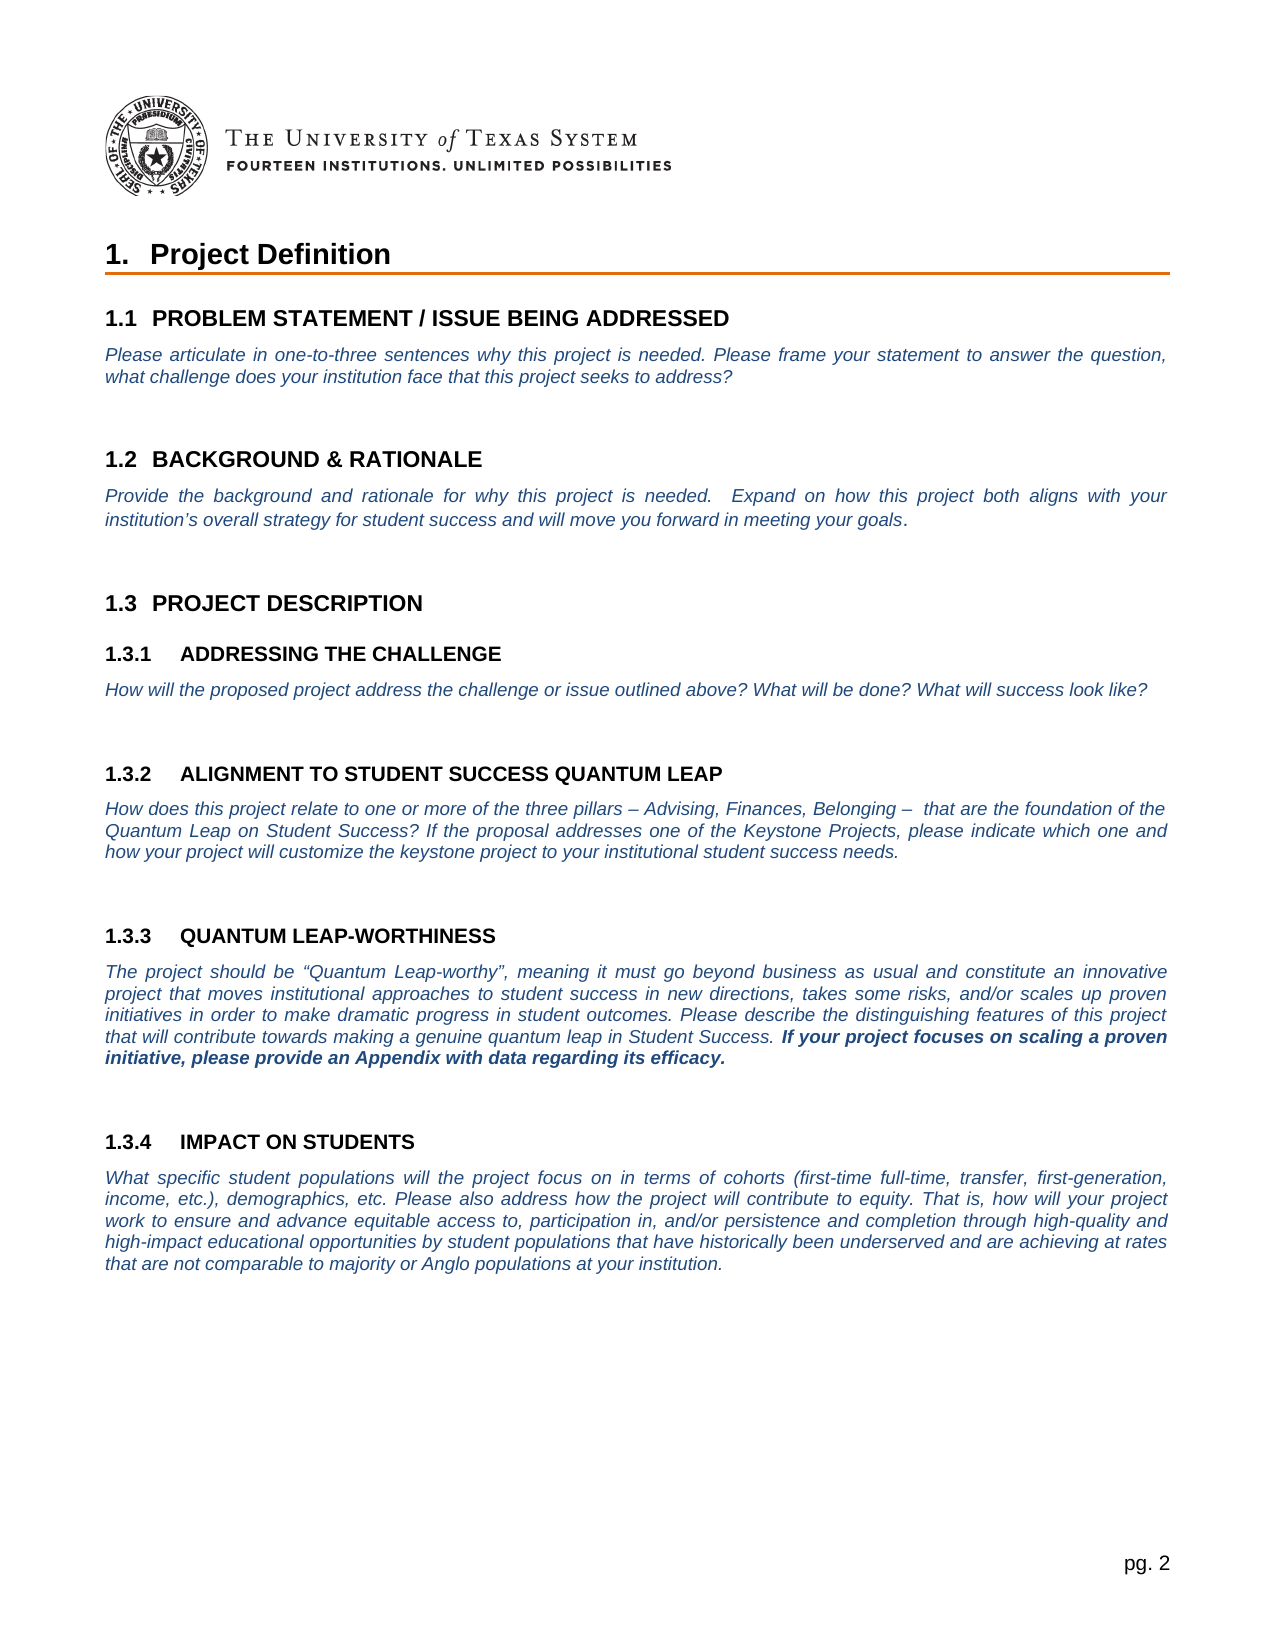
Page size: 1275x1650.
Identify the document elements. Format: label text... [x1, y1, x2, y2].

subtitle Problem Statement / Issue Being Addressed [105, 294, 1170, 332]
subtitle Background & Rationale [105, 435, 1170, 473]
subtitle Impact On Students [105, 1116, 1170, 1154]
subtitle Addressing the CHALLENGE [105, 629, 1170, 666]
text What specific student populations will the project focus on in terms of cohorts (first-time full-time, transfer, first-generation, income, etc.), demographics, etc. Please also address how the project will contribute to equity. That is, how will your project work to ensure and advance equitable access to, participation in, and/or persistence and completion through high-quality and high-impact educational opportunities by student populations that have historically been underserved and are achieving at rates that are not comparable to majority or Anglo populations at your institution. [105, 1166, 1170, 1274]
text How does this project relate to one or more of the three pillars – Advising, Finances, Belonging – that are the foundation of the Quantum Leap on Student Success? If the proposal addresses one of the Keystone Projects, please indicate which one and how your project will customize the keystone project to your institutional student success needs. [105, 798, 1170, 863]
picture [105, 95, 674, 196]
text Provide the background and rationale for why this project is needed. Expand on how this project both aligns with your institution’s overall strategy for student success and will move you forward in meeting your goals. [105, 485, 1170, 531]
subtitle Alignment to Student Success Quantum Leap [105, 748, 1170, 786]
text How will the proposed project address the challenge or issue outlined above? What will be done? What will success look like? [105, 679, 1170, 700]
subtitle Project Description [105, 579, 1170, 616]
subtitle Project Definition [105, 237, 1170, 272]
subtitle Quantum Leap-Worthiness [105, 911, 1170, 948]
text The project should be “Quantum Leap-worthy”, meaning it must go beyond business as usual and constitute an innovative project that moves institutional approaches to student success in new directions, takes some risks, and/or scales up proven initiatives in order to make dramatic progress in student outcomes. Please describe the distinguishing features of this project that will contribute towards making a genuine quantum leap in Student Success. If your project focuses on scaling a proven initiative, please provide an Appendix with data regarding its efficacy. [105, 961, 1170, 1068]
text Please articulate in one-to-three sentences why this project is needed. Please frame your statement to answer the question, what challenge does your institution face that this project seeks to address? [105, 344, 1170, 387]
